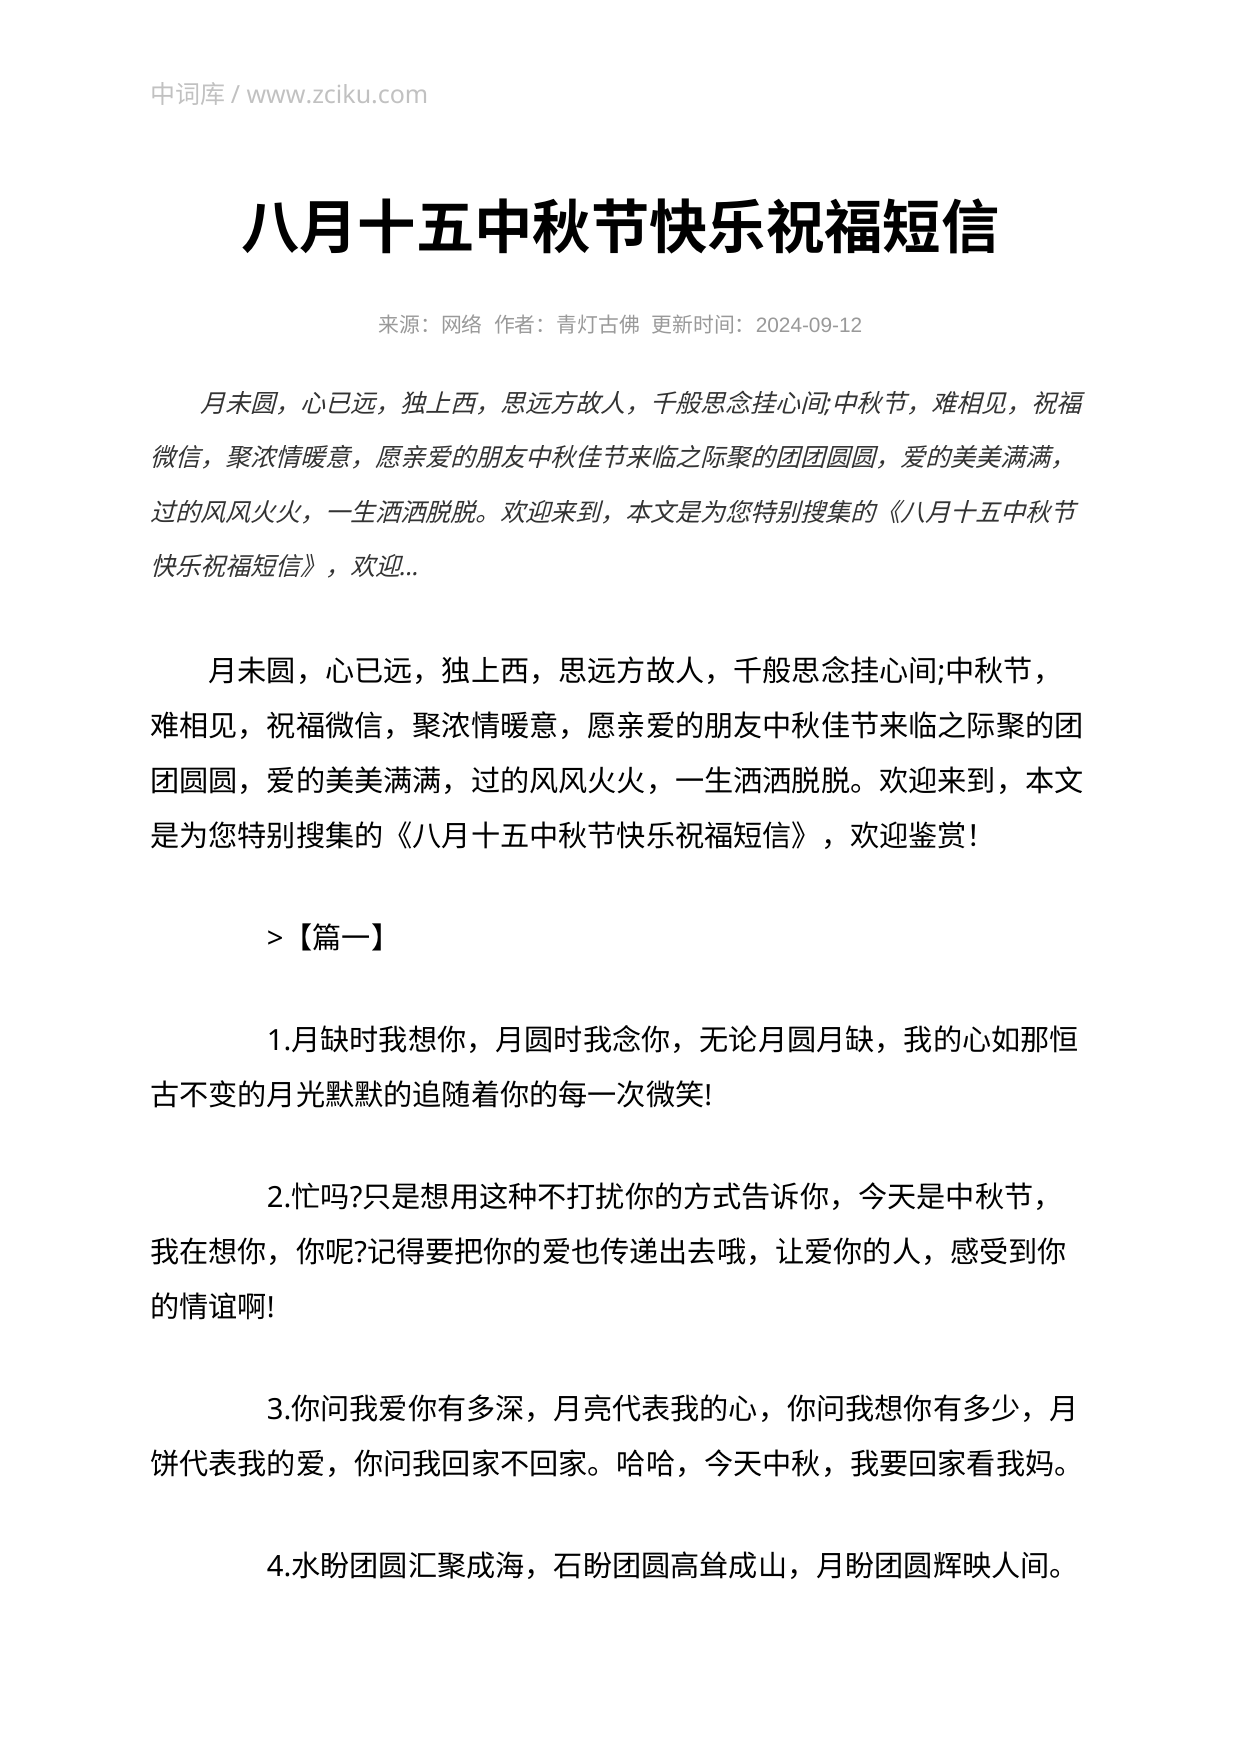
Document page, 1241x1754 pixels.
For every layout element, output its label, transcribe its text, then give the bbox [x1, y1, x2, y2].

text 1.月缺时我想你，月圆时我念你，无论月圆月缺，我的心如那恒古不变的月光默默的追随着你的每一次微笑! [150, 1016, 1090, 1114]
text >【篇一】 [150, 914, 1090, 957]
text 月未圆，心已远，独上西，思远方故人，千般思念挂心间;中秋节，难相见，祝福微信，聚浓情暖意，愿亲爱的朋友中秋佳节来临之际聚的团团圆圆，爱的美美满满，过的风风火火，一生洒洒脱脱。欢迎来到，本文是为您特别搜集的《八月十五中秋节快乐祝福短信》，欢迎... [150, 383, 1090, 583]
text 来源：网络 作者：青灯古佛 更新时间：2024-09-12 [150, 313, 1090, 337]
text 3.你问我爱你有多深，月亮代表我的心，你问我想你有多少，月饼代表我的爱，你问我回家不回家。哈哈，今天中秋，我要回家看我妈。 [150, 1385, 1090, 1483]
text 月未圆，心已远，独上西，思远方故人，千般思念挂心间;中秋节，难相见，祝福微信，聚浓情暖意，愿亲爱的朋友中秋佳节来临之际聚的团团圆圆，爱的美美满满，过的风风火火，一生洒洒脱脱。欢迎来到，本文是为您特别搜集的《八月十五中秋节快乐祝福短信》，欢迎鉴赏！ [150, 648, 1090, 855]
text 2.忙吗?只是想用这种不打扰你的方式告诉你，今天是中秋节，我在想你，你呢?记得要把你的爱也传递出去哦，让爱你的人，感受到你的情谊啊! [150, 1173, 1090, 1326]
subtitle 八月十五中秋节快乐祝福短信 [150, 181, 1090, 266]
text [150, 1542, 1090, 1584]
